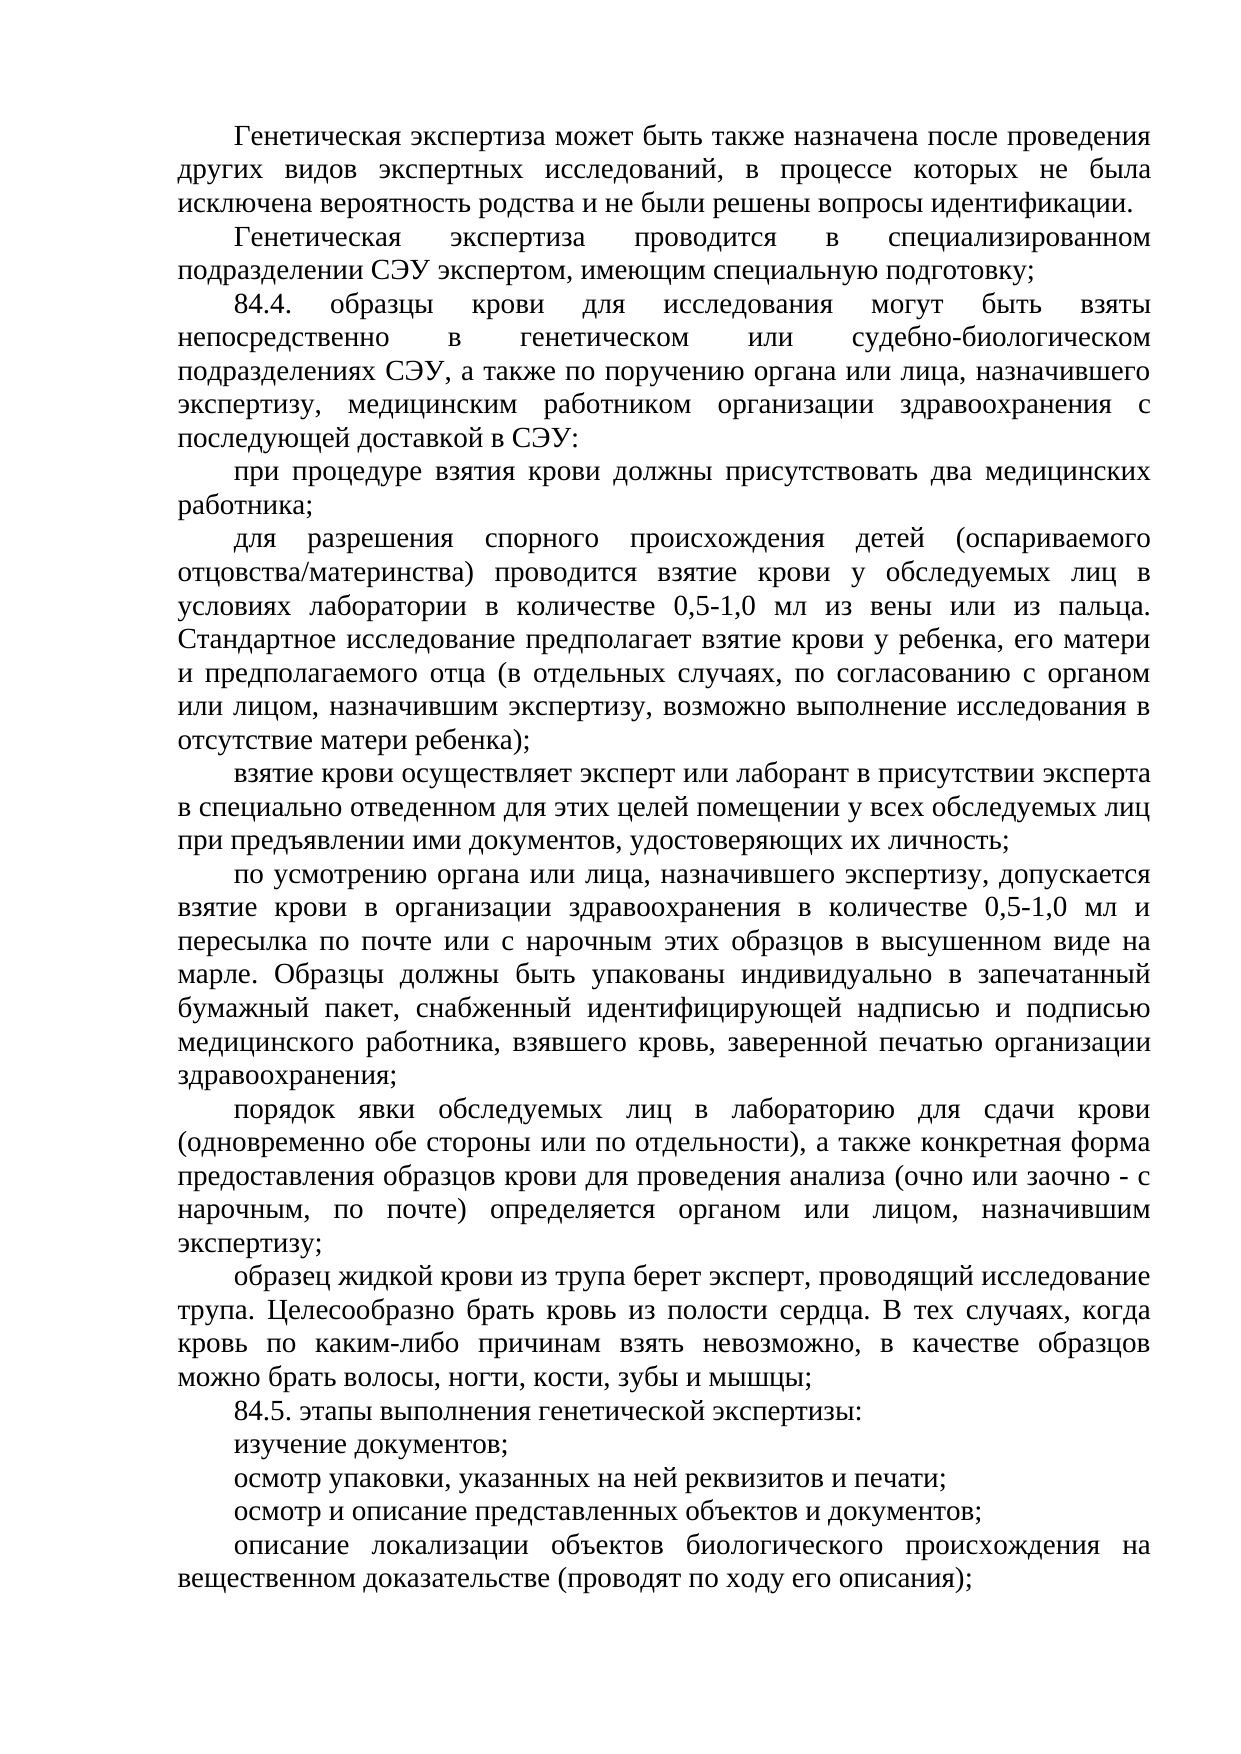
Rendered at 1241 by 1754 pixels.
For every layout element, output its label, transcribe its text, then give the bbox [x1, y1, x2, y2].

text описание локализации объектов биологического происхождения на вещественном доказательстве (проводят по ходу его описания); [177, 1527, 1152, 1594]
text при процедуре взятия крови должны присутствовать два медицинских работника; [177, 453, 1152, 521]
text осмотр и описание представленных объектов и документов; [177, 1493, 1152, 1527]
text Генетическая экспертиза может быть также назначена после проведения других видов экспертных исследований, в процессе которых не была исключена вероятность родства и не были решены вопросы идентификации. [177, 118, 1152, 219]
text образец жидкой крови из трупа берет эксперт, проводящий исследование трупа. Целесообразно брать кровь из полости сердца. В тех случаях, когда кровь по каким-либо причинам взять невозможно, в качестве образцов можно брать волосы, ногти, кости, зубы и мышцы; [177, 1258, 1152, 1393]
text Генетическая экспертиза проводится в специализированном подразделении СЭУ экспертом, имеющим специальную подготовку; [177, 219, 1152, 286]
text по усмотрению органа или лица, назначившего экспертизу, допускается взятие крови в организации здравоохранения в количестве 0,5-1,0 мл и пересылка по почте или с нарочным этих образцов в высушенном виде на марле. Образцы должны быть упакованы индивидуально в запечатанный бумажный пакет, снабженный идентифицирующей надписью и подписью медицинского работника, взявшего кровь, заверенной печатью организации здравоохранения; [177, 856, 1152, 1091]
text 84.4. образцы крови для исследования могут быть взяты непосредственно в генетическом или судебно-биологическом подразделениях СЭУ, а также по поручению органа или лица, назначившего экспертизу, медицинским работником организации здравоохранения с последующей доставкой в СЭУ: [177, 286, 1152, 453]
text для разрешения спорного происхождения детей (оспариваемого отцовства/материнства) проводится взятие крови у обследуемых лиц в условиях лаборатории в количестве 0,5-1,0 мл из вены или из пальца. Стандартное исследование предполагает взятие крови у ребенка, его матери и предполагаемого отца (в отдельных случаях, по согласованию с органом или лицом, назначившим экспертизу, возможно выполнение исследования в отсутствие матери ребенка); [177, 521, 1152, 755]
text изучение документов; [177, 1426, 1152, 1460]
text взятие крови осуществляет эксперт или лаборант в присутствии эксперта в специально отведенном для этих целей помещении у всех обследуемых лиц при предъявлении ими документов, удостоверяющих их личность; [177, 755, 1152, 856]
text порядок явки обследуемых лиц в лабораторию для сдачи крови (одновременно обе стороны или по отдельности), а также конкретная форма предоставления образцов крови для проведения анализа (очно или заочно - с нарочным, по почте) определяется органом или лицом, назначившим экспертизу; [177, 1091, 1152, 1258]
text осмотр упаковки, указанных на ней реквизитов и печати; [177, 1460, 1152, 1493]
text 84.5. этапы выполнения генетической экспертизы: [177, 1393, 1152, 1426]
